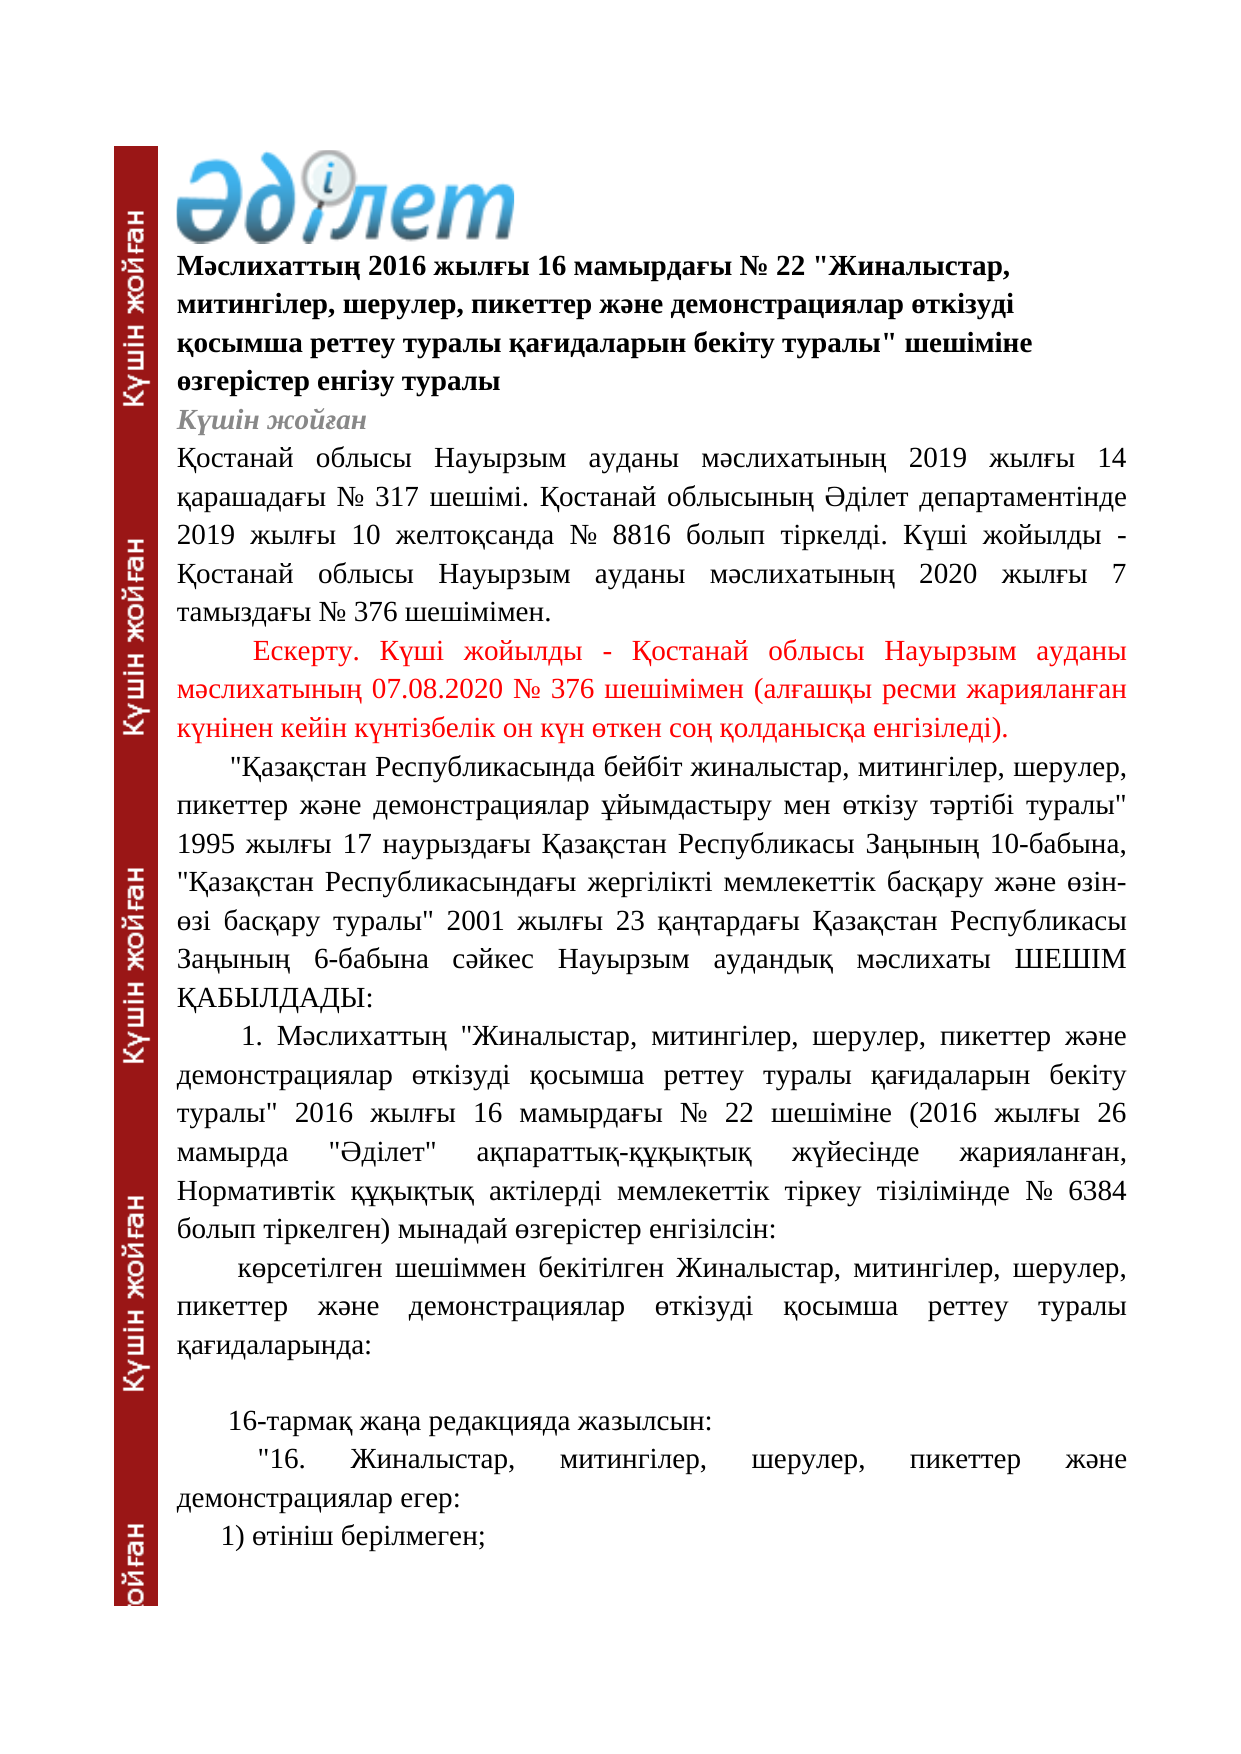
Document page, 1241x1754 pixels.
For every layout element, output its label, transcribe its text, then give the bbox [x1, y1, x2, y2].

text Қостанай облысы Науырзым ауданы мәслихатының 2019 жылғы 14 қарашадағы № 317 шешімі. Қостанай облысының Әділет департаментінде 2019 жылғы 10 желтоқсанда № 8816 болып тіркелді. Күші жойылды - Қостанай облысы Науырзым ауданы мәслихатының 2020 жылғы 7 тамыздағы № 376 шешімімен. [112, 440, 1128, 628]
picture [114, 1245, 158, 1250]
text Ескерту. Күші жойылды - Қостанай облысы Науырзым ауданы мәслихатының 07.08.2020 № 376 шешімімен (алғашқы ресми жарияланған күнінен кейін күнтізбелік он күн өткен соң қолданысқа енгізіледі). [112, 633, 1128, 744]
picture [114, 1013, 158, 1018]
text 1) өтiнiш берiлмеген; [112, 1518, 1128, 1552]
picture [114, 435, 158, 440]
picture [114, 628, 158, 633]
picture [114, 1513, 158, 1518]
picture [114, 744, 158, 749]
text "Қазақстан Республикасында бейбіт жиналыстар, митингілер, шерулер, пикеттер және демонстрациялар ұйымдастыру мен өткізу тәртібі туралы" 1995 жылғы 17 наурыздағы Қазақстан Республикасы Заңының 10-бабына, "Қазақстан Республикасындағы жергілікті мемлекеттік басқару және өзін-өзі басқару туралы" 2001 жылғы 23 қаңтардағы Қазақстан Республикасы Заңының 6-бабына сәйкес Науырзым аудандық мәслихаты ШЕШІМ ҚАБЫЛДАДЫ: [112, 749, 1128, 1013]
picture [114, 1436, 158, 1441]
text 1. Мәслихаттың "Жиналыстар, митингілер, шерулер, пикеттер және демонстрациялар өткізуді қосымша реттеу туралы қағидаларын бекіту туралы" 2016 жылғы 16 мамырдағы № 22 шешіміне (2016 жылғы 26 мамырда "Әділет" ақпараттық-құқықтық жүйесінде жарияланған, Нормативтік құқықтық актілерді мемлекеттік тіркеу тізілімінде № 6384 болып тіркелген) мынадай өзгерістер енгізілсін: [112, 1018, 1128, 1245]
text Күшін жойған [112, 402, 1128, 435]
picture [114, 146, 158, 248]
picture [114, 1552, 158, 1606]
text "16. Жиналыстар, митингілер, шерулер, пикеттер және демонстрациялар егер: [112, 1441, 1128, 1513]
picture [114, 1360, 158, 1403]
picture [114, 397, 158, 402]
text Мәслихаттың 2016 жылғы 16 мамырдағы № 22 "Жиналыстар, митингілер, шерулер, пикеттер және демонстрациялар өткізуді қосымша реттеу туралы қағидаларын бекіту туралы" шешіміне өзгерістер енгізу туралы [112, 248, 1128, 397]
picture [176, 150, 515, 244]
text 16-тармақ жаңа редакцияда жазылсын: [112, 1403, 1128, 1436]
text көрсетілген шешіммен бекітілген Жиналыстар, митингілер, шерулер, пикеттер және демонстрациялар өткізуді қосымша реттеу туралы қағидаларында: [112, 1250, 1128, 1360]
